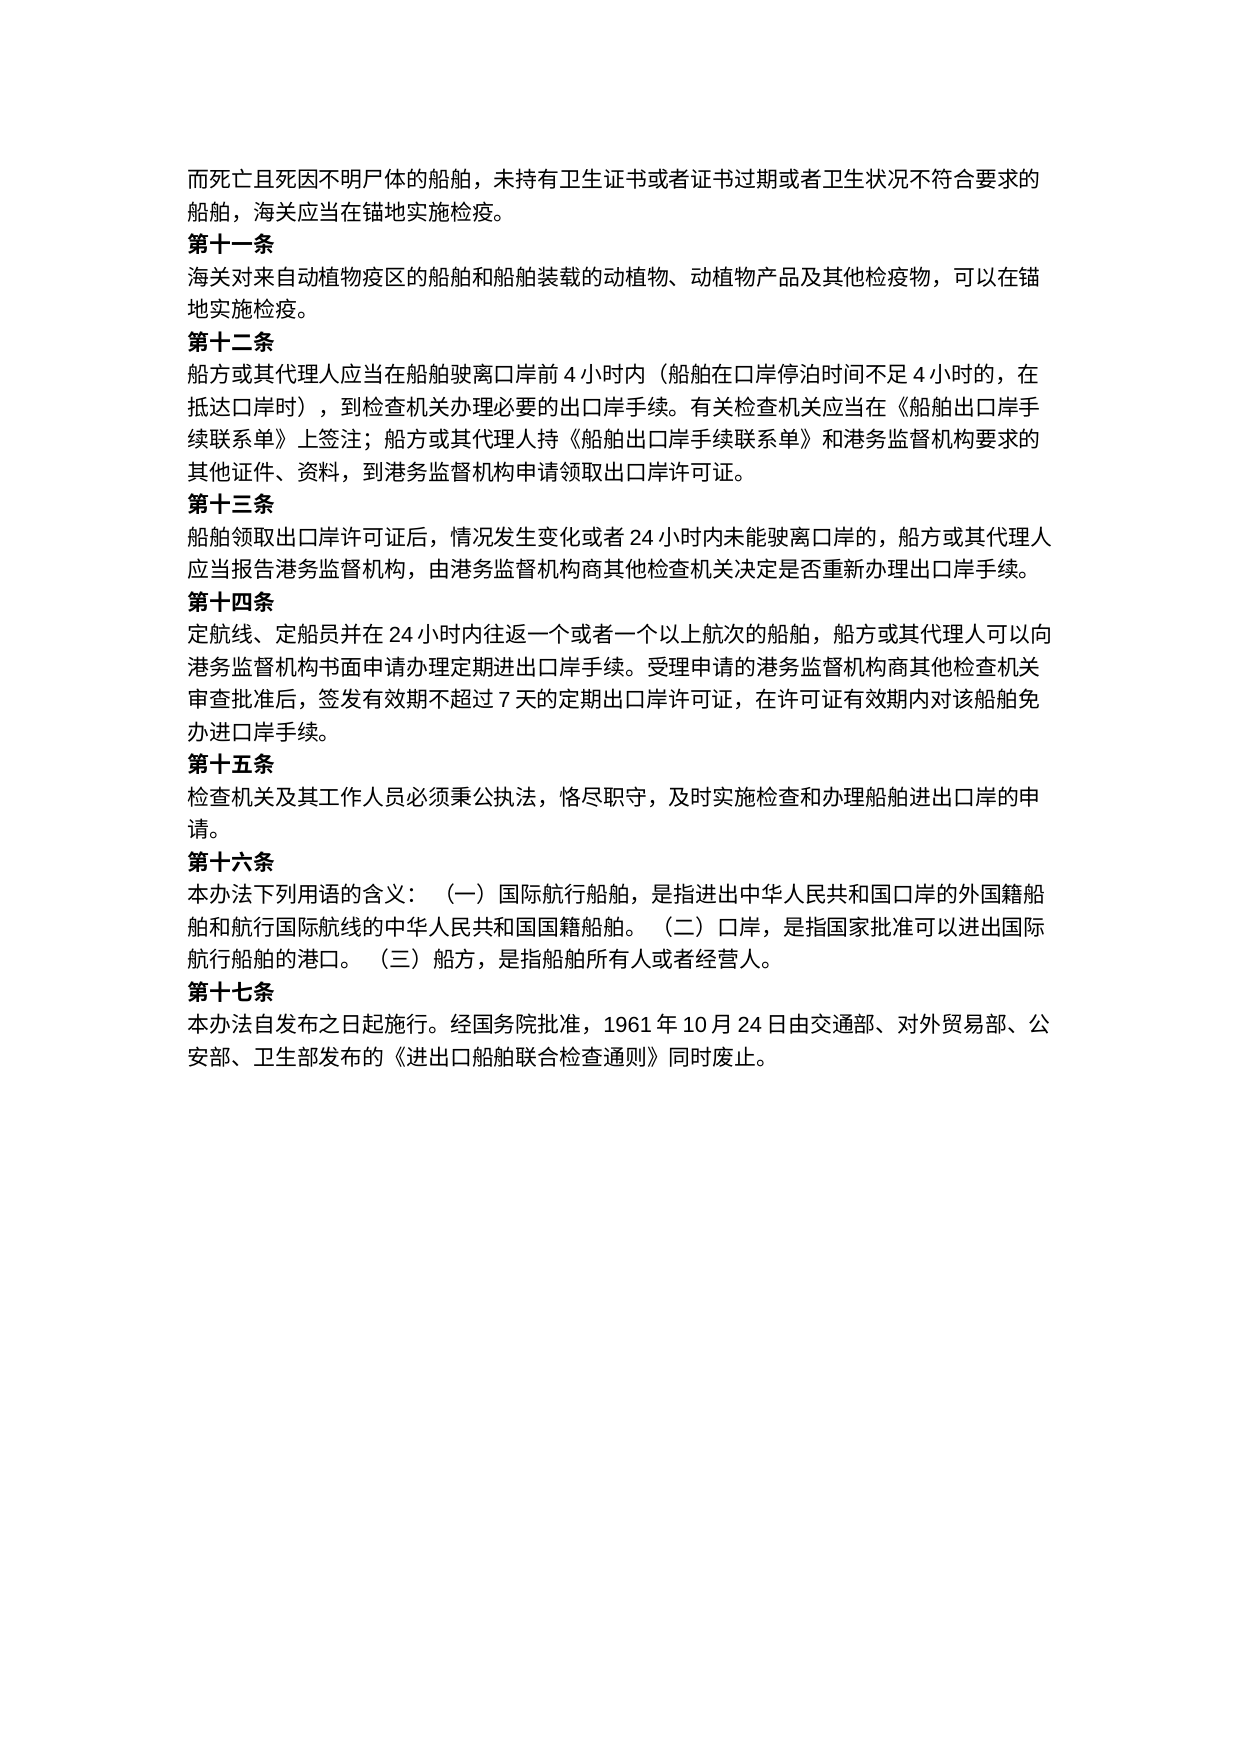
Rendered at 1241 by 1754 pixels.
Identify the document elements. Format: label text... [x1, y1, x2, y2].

text 第十七条 [187, 974, 1053, 1007]
text 第十一条 [187, 227, 1053, 259]
text 检查机关及其工作人员必须秉公执法，恪尽职守，及时实施检查和办理船舶进出口岸的申请。 [187, 779, 1053, 844]
text 船舶领取出口岸许可证后，情况发生变化或者24小时内未能驶离口岸的，船方或其代理人应当报告港务监督机构，由港务监督机构商其他检查机关决定是否重新办理出口岸手续。 [187, 519, 1053, 584]
text 第十三条 [187, 487, 1053, 519]
text 第十六条 [187, 844, 1053, 877]
text 本办法自发布之日起施行。经国务院批准，1961年10月24日由交通部、对外贸易部、公安部、卫生部发布的《进出口船舶联合检查通则》同时废止。 [187, 1007, 1053, 1072]
text 海关对来自动植物疫区的船舶和船舶装载的动植物、动植物产品及其他检疫物，可以在锚地实施检疫。 [187, 259, 1053, 324]
text 定航线、定船员并在24小时内往返一个或者一个以上航次的船舶，船方或其代理人可以向港务监督机构书面申请办理定期进出口岸手续。受理申请的港务监督机构商其他检查机关审查批准后，签发有效期不超过7天的定期出口岸许可证，在许可证有效期内对该船舶免办进口岸手续。 [187, 617, 1053, 747]
text 第十五条 [187, 747, 1053, 779]
text 第十二条 [187, 324, 1053, 357]
text 第十四条 [187, 584, 1053, 617]
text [187, 162, 1053, 227]
text 本办法下列用语的含义： （一）国际航行船舶，是指进出中华人民共和国口岸的外国籍船舶和航行国际航线的中华人民共和国国籍船舶。 （二）口岸，是指国家批准可以进出国际航行船舶的港口。 （三）船方，是指船舶所有人或者经营人。 [187, 877, 1053, 974]
text 船方或其代理人应当在船舶驶离口岸前4小时内（船舶在口岸停泊时间不足4小时的，在抵达口岸时），到检查机关办理必要的出口岸手续。有关检查机关应当在《船舶出口岸手续联系单》上签注；船方或其代理人持《船舶出口岸手续联系单》和港务监督机构要求的其他证件、资料，到港务监督机构申请领取出口岸许可证。 [187, 357, 1053, 487]
